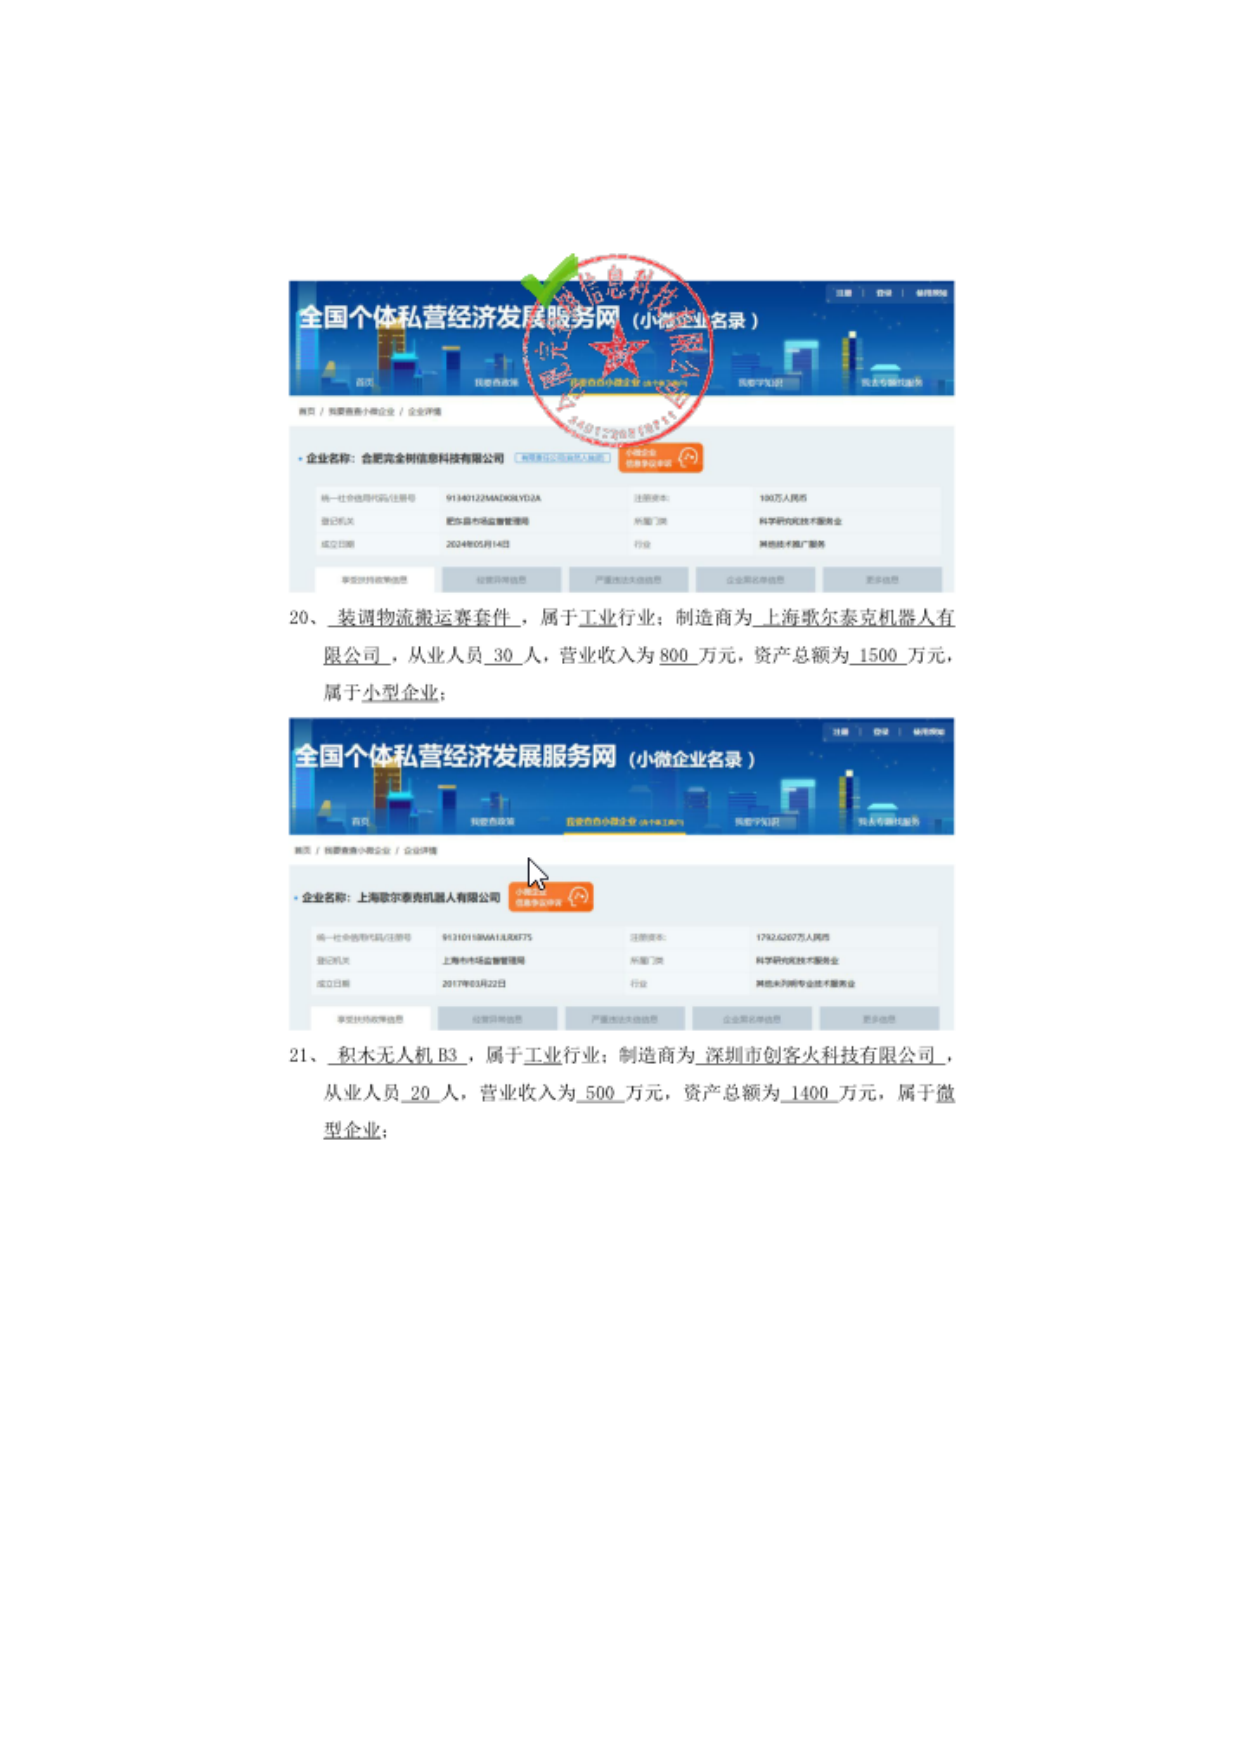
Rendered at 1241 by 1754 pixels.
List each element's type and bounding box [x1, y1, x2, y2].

picture [187, 162, 1065, 1275]
